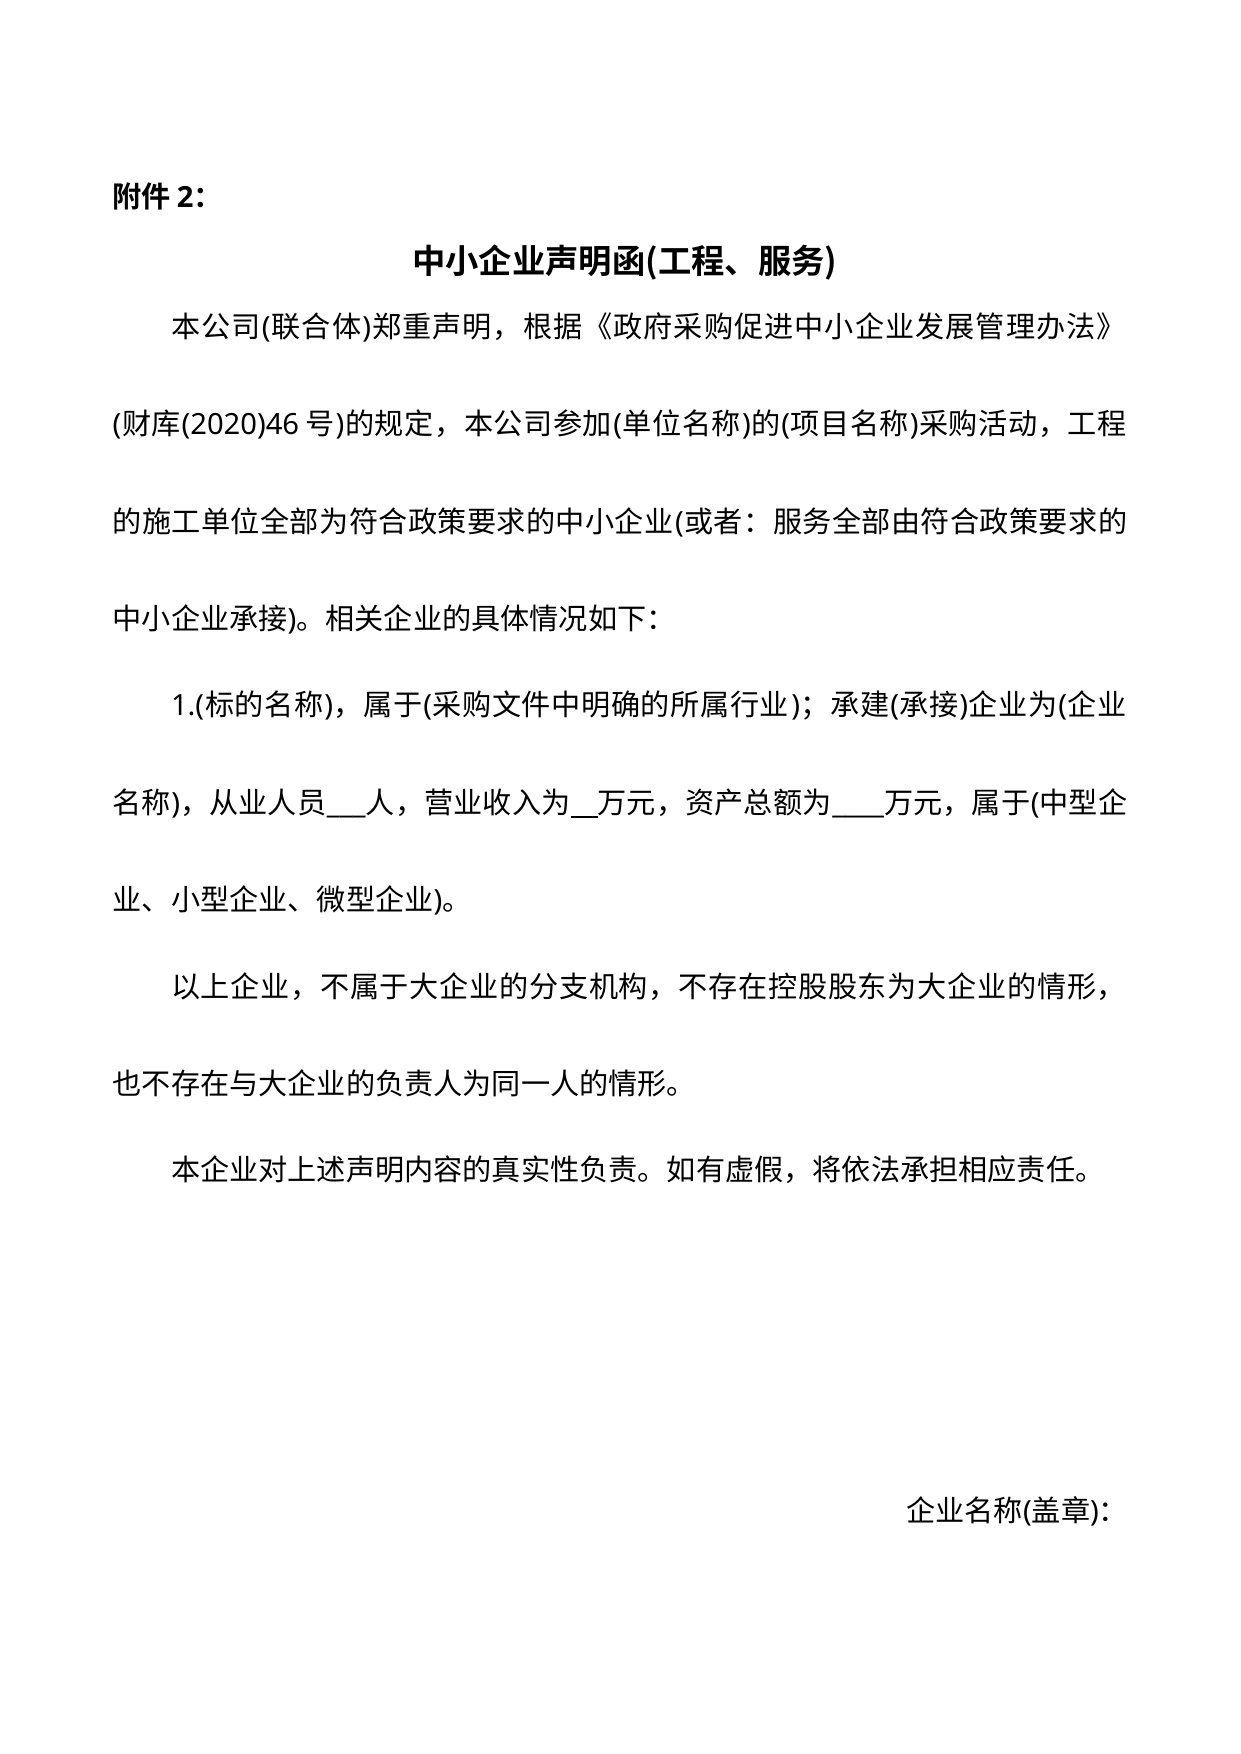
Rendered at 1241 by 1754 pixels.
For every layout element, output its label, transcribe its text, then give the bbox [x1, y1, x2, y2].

text 1.(标的名称)，属于(采购文件中明确的所属行业)；承建(承接)企业为(企业名称)，从业人员___人，营业收入为 万元，资产总额为____万元，属于(中型企业、小型企业、微型企业)。 [112, 671, 1128, 931]
text 企业名称(盖章)： [112, 1476, 1128, 1541]
text 以上企业，不属于大企业的分支机构，不存在控股股东为大企业的情形，也不存在与大企业的负责人为同一人的情形。 [112, 952, 1128, 1114]
text 附件2： [112, 162, 1128, 227]
text 中小企业声明函(工程、服务) [112, 227, 1128, 292]
text 本公司(联合体)郑重声明，根据《政府采购促进中小企业发展管理办法》(财库(2020)46号)的规定，本公司参加(单位名称)的(项目名称)采购活动，工程的施工单位全部为符合政策要求的中小企业(或者：服务全部由符合政策要求的中小企业承接)。相关企业的具体情况如下： [112, 292, 1128, 649]
text 本企业对上述声明内容的真实性负责。如有虚假，将依法承担相应责任。 [112, 1135, 1128, 1200]
